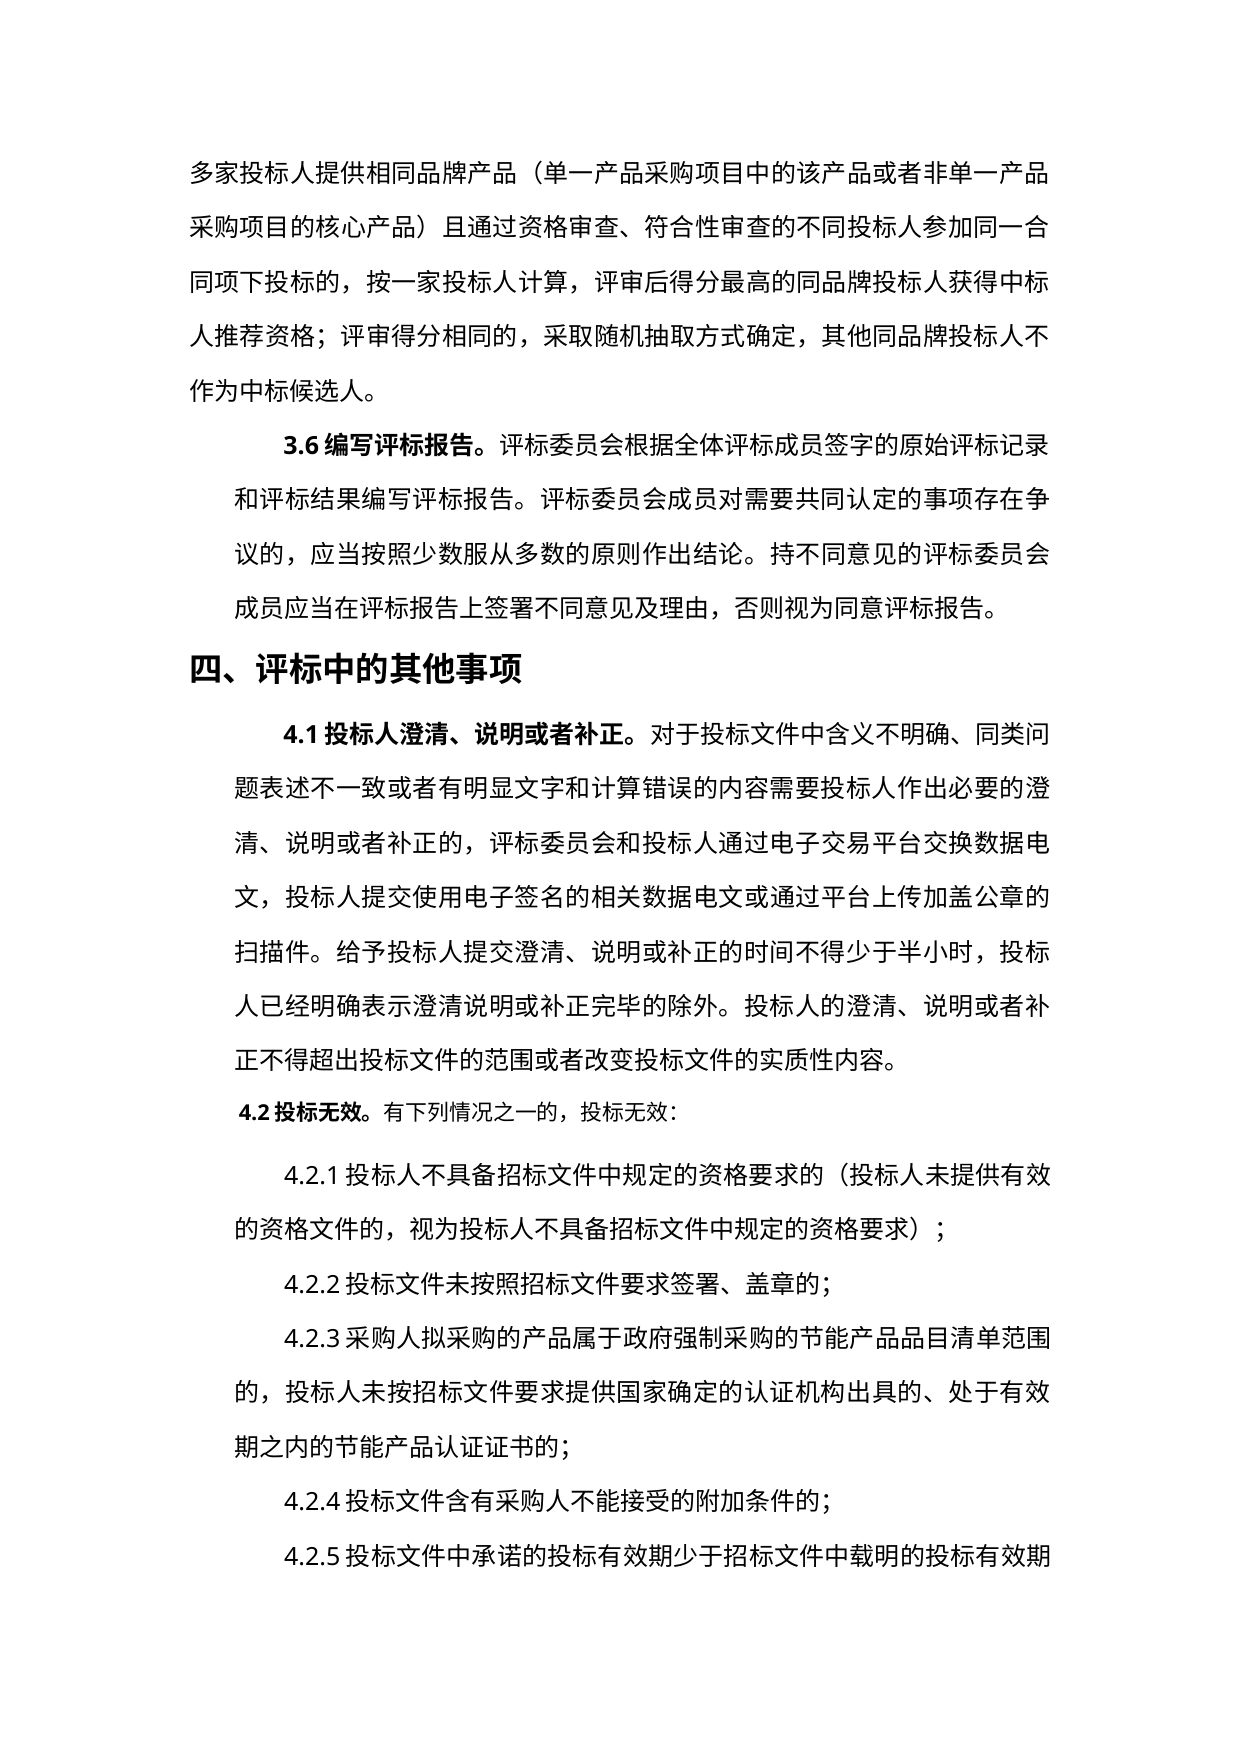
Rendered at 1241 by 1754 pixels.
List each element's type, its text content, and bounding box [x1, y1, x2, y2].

text 4.1投标人澄清、说明或者补正。对于投标文件中含义不明确、同类问题表述不一致或者有明显文字和计算错误的内容需要投标人作出必要的澄清、说明或者补正的，评标委员会和投标人通过电子交易平台交换数据电文，投标人提交使用电子签名的相关数据电文或通过平台上传加盖公章的扫描件。给予投标人提交澄清、说明或补正的时间不得少于半小时，投标人已经明确表示澄清说明或补正完毕的除外。投标人的澄清、说明或者补正不得超出投标文件的范围或者改变投标文件的实质性内容。 [234, 714, 1051, 1077]
text 4.2.1投标人不具备招标文件中规定的资格要求的（投标人未提供有效的资格文件的，视为投标人不具备招标文件中规定的资格要求）； [234, 1155, 1051, 1246]
text 4.2.2投标文件未按照招标文件要求签署、盖章的； [234, 1264, 1051, 1300]
text 4.2投标无效。有下列情况之一的，投标无效： [238, 1095, 1051, 1127]
text 4.2.3采购人拟采购的产品属于政府强制采购的节能产品品目清单范围的，投标人未按招标文件要求提供国家确定的认证机构出具的、处于有效期之内的节能产品认证证书的； [234, 1318, 1051, 1463]
text 4.2.4投标文件含有采购人不能接受的附加条件的； [234, 1482, 1051, 1518]
text 3.6编写评标报告。评标委员会根据全体评标成员签字的原始评标记录和评标结果编写评标报告。评标委员会成员对需要共同认定的事项存在争议的，应当按照少数服从多数的原则作出结论。持不同意见的评标委员会成员应当在评标报告上签署不同意见及理由，否则视为同意评标报告。 [234, 425, 1051, 625]
text 四、评标中的其他事项 [189, 643, 1051, 691]
text 多家投标人提供相同品牌产品（单一产品采购项目中的该产品或者非单一产品采购项目的核心产品）且通过资格审查、符合性审查的不同投标人参加同一合同项下投标的，按一家投标人计算，评审后得分最高的同品牌投标人获得中标人推荐资格；评审得分相同的，采取随机抽取方式确定，其他同品牌投标人不作为中标候选人。 [189, 153, 1051, 407]
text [234, 1536, 1051, 1572]
